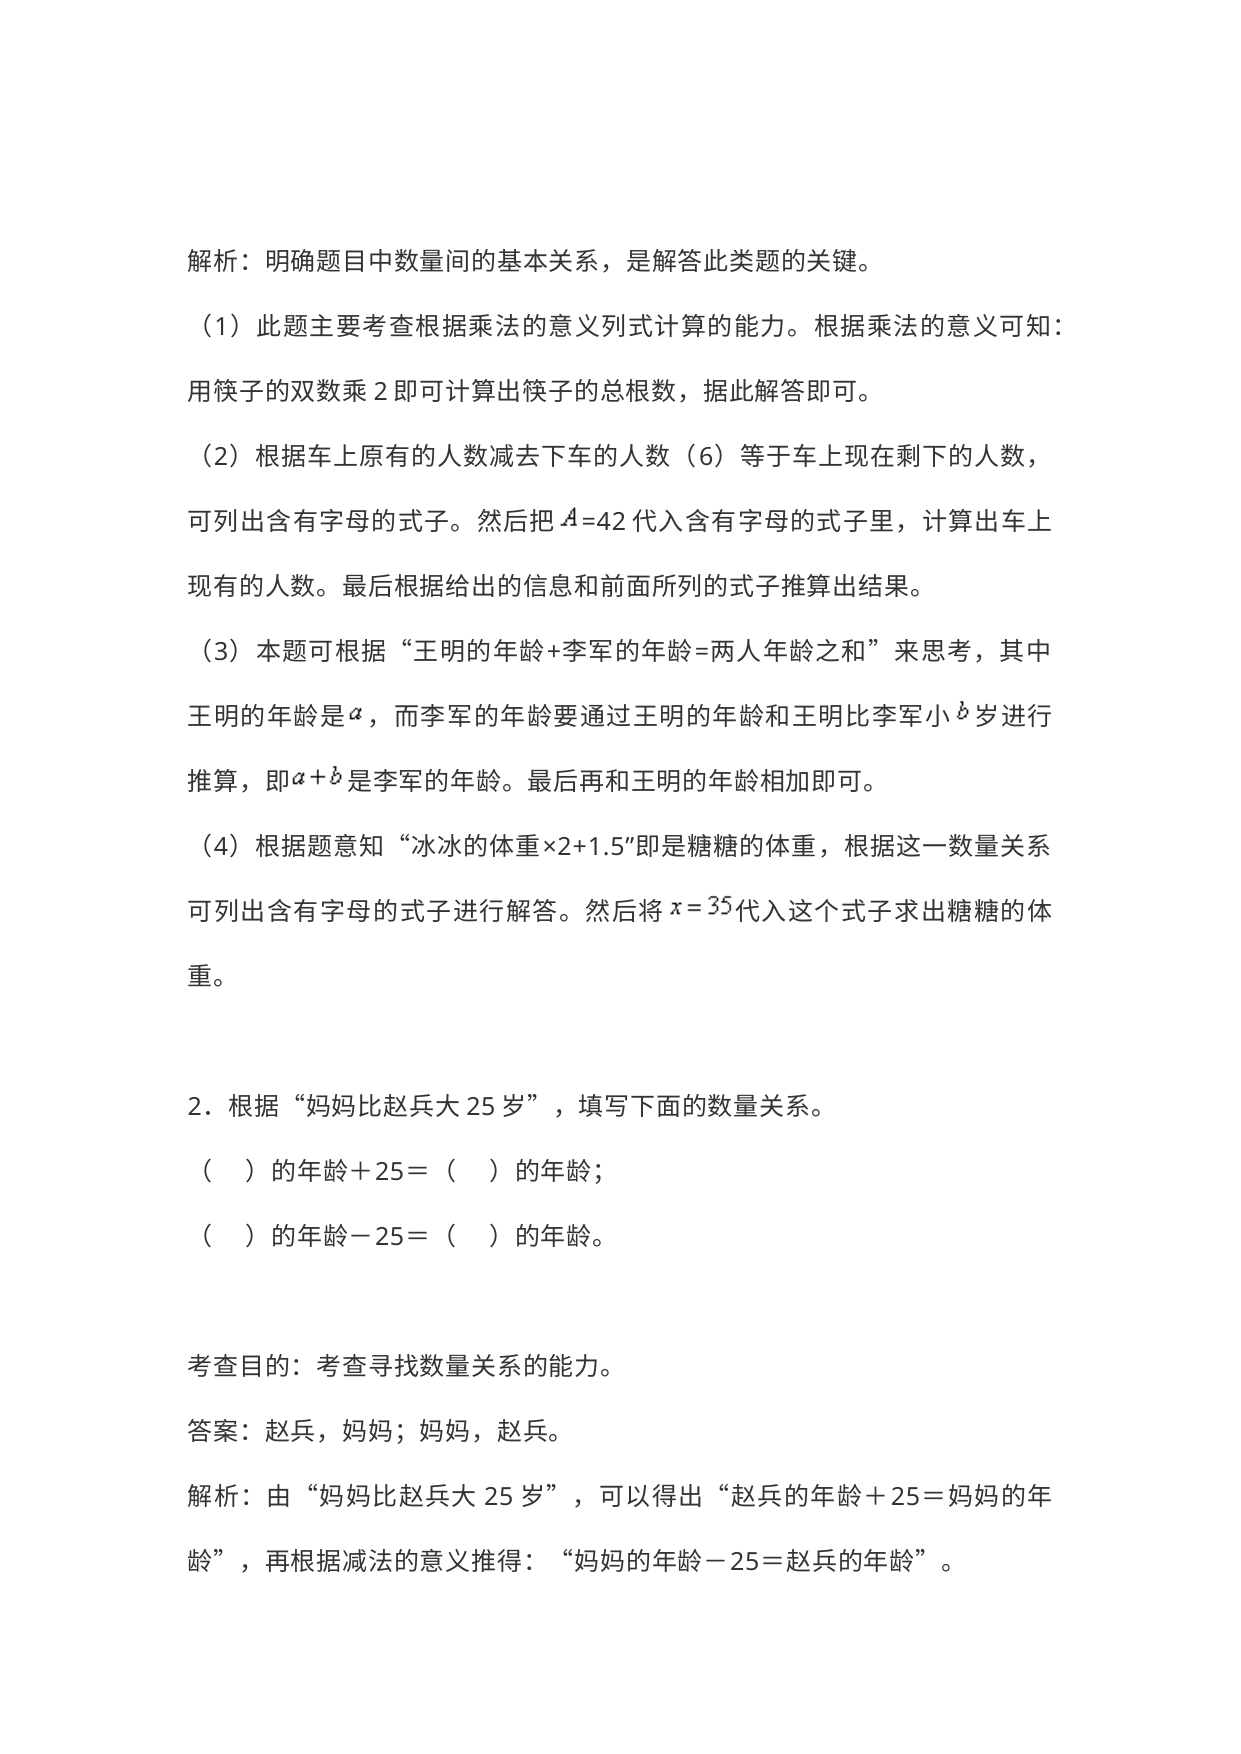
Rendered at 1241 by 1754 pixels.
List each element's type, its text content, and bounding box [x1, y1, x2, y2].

picture [347, 702, 368, 726]
text 考查目的：考查寻找数量关系的能力。 [187, 1332, 1053, 1397]
text （1）此题主要考查根据乘法的意义列式计算的能力。根据乘法的意义可知：用筷子的双数乘2即可计算出筷子的总根数，据此解答即可。 [187, 292, 1053, 422]
text （2）根据车上原有的人数减去下车的人数（6）等于车上现在剩下的人数，可列出含有字母的式子。然后把=42代入含有字母的式子里，计算出车上现有的人数。最后根据给出的信息和前面所列的式子推算出结果。 [187, 422, 1053, 617]
text （3）本题可根据“王明的年龄+李军的年龄=两人年龄之和”来思考，其中王明的年龄是，而李军的年龄要通过王明的年龄和王明比李军小岁进行推算，即是李军的年龄。最后再和王明的年龄相加即可。 [187, 617, 1053, 812]
picture [290, 761, 348, 791]
text 解析：由“妈妈比赵兵大25岁”，可以得出“赵兵的年龄＋25＝妈妈的年龄”，再根据减法的意义推得：“妈妈的年龄－25＝赵兵的年龄”。 [187, 1462, 1053, 1592]
text （ ）的年龄－25＝（ ）的年龄。 [187, 1202, 1053, 1267]
text 答案：赵兵，妈妈；妈妈，赵兵。 [187, 1397, 1053, 1462]
picture [954, 696, 975, 726]
picture [556, 503, 582, 531]
text 2．根据“妈妈比赵兵大25岁”，填写下面的数量关系。 [187, 1072, 1053, 1137]
text （ ）的年龄＋25＝（ ）的年龄； [187, 1137, 1053, 1202]
text 解析：明确题目中数量间的基本关系，是解答此类题的关键。 [187, 227, 1053, 292]
text （4）根据题意知“冰冰的体重×2+1.5”即是糖糖的体重，根据这一数量关系可列出含有字母的式子进行解答。然后将代入这个式子求出糖糖的体重。 [187, 812, 1053, 1007]
picture [666, 891, 735, 921]
